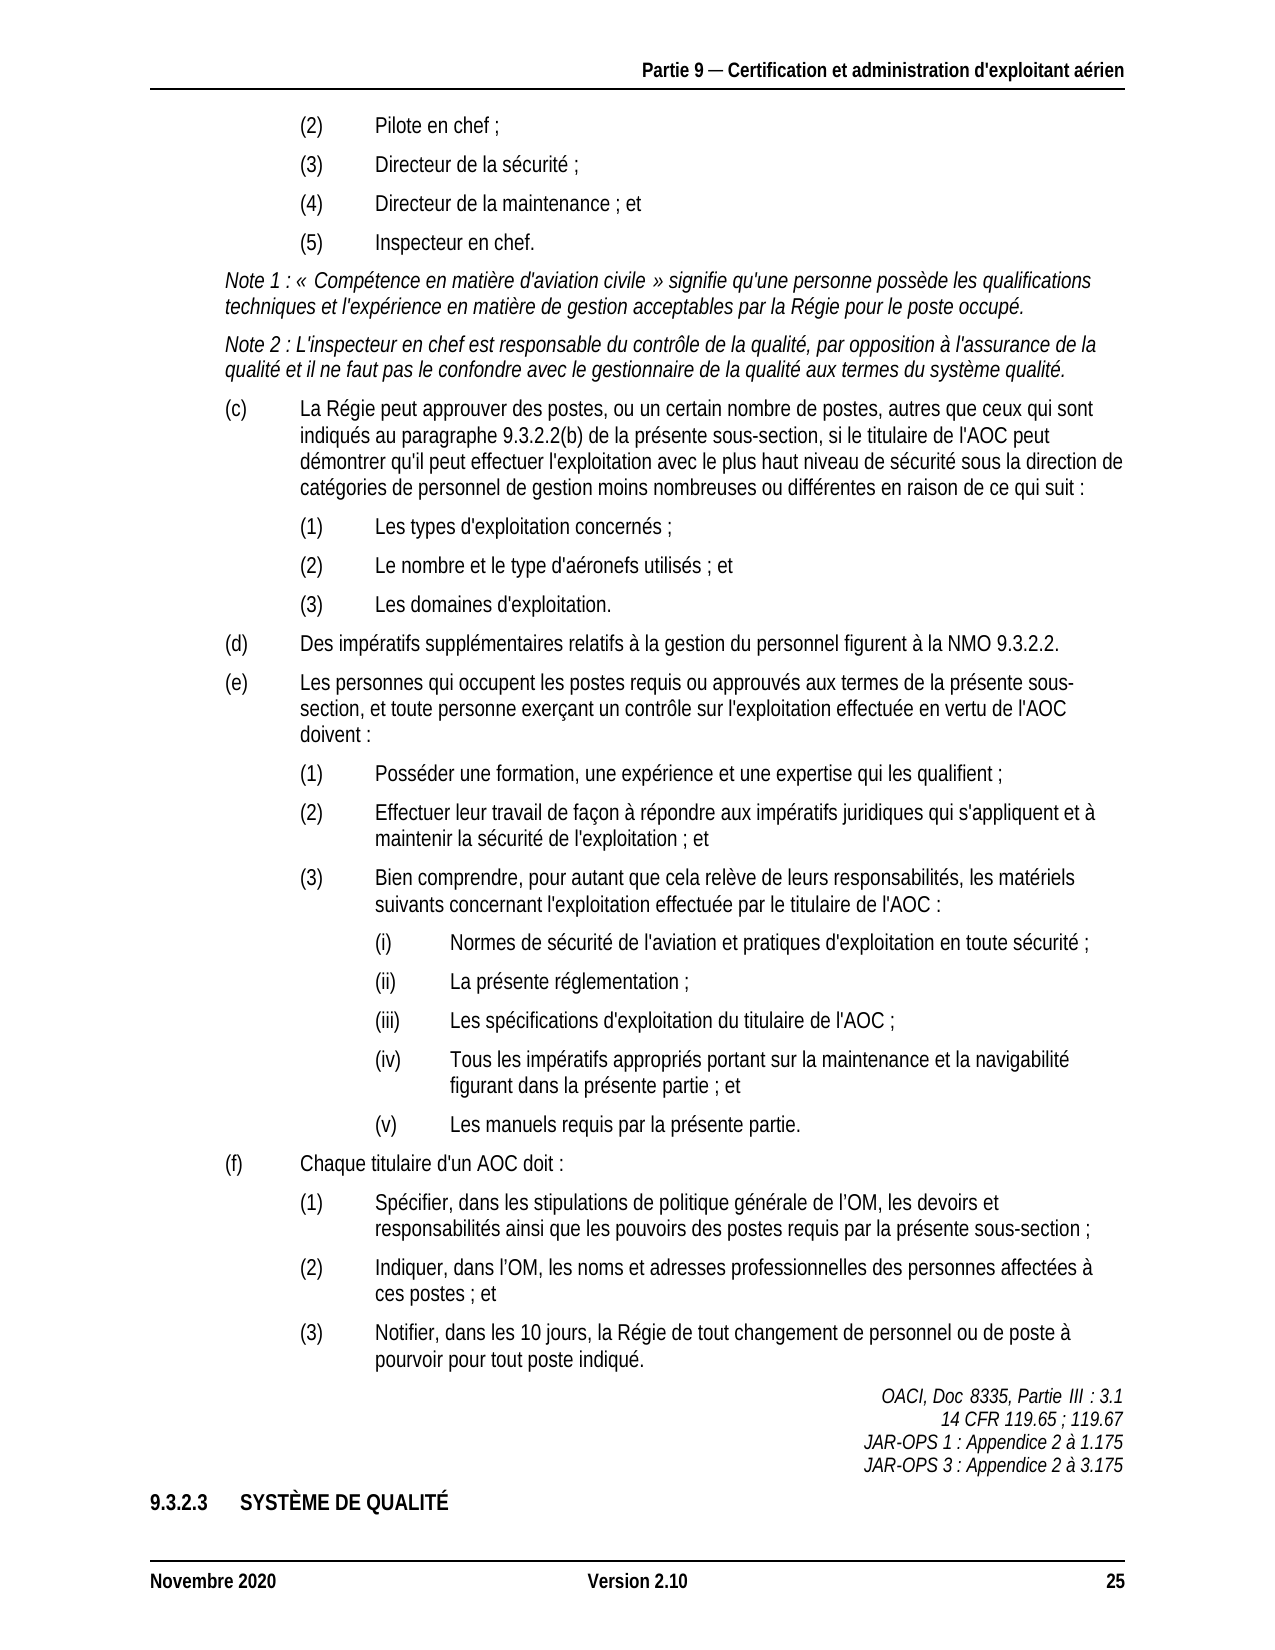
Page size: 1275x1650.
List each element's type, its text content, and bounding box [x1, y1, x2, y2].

text Directeur de la sécurité ; [300, 151, 1125, 178]
text Inspecteur en chef. [300, 229, 1125, 255]
subtitle système de qualité [150, 1490, 1125, 1515]
text Les spécifications d'exploitation du titulaire de l'AOC ; [375, 1007, 1125, 1033]
text Note 2 : L'inspecteur en chef est responsable du contrôle de la qualité, par opposition à l'assurance de la qualité et il ne faut pas le confondre avec le gestionnaire de la qualité aux termes du système qualité. [225, 332, 1125, 383]
list Spécifier, dans les stipulations de politique générale de l’OM, les devoirs et responsabilités ainsi que les pouvoirs des postes requis par la présente sous-section ; [300, 1189, 1125, 1242]
text Les domaines d'exploitation. [300, 591, 1125, 617]
list Les types d'exploitation concernés ; [300, 513, 1125, 539]
text Directeur de la maintenance ; et [300, 190, 1125, 217]
text Le nombre et le type d'aéronefs utilisés ; et [300, 552, 1125, 578]
text Les manuels requis par la présente partie. [375, 1111, 1125, 1137]
text OACI, Doc 8335, Partie III : 3.1 [150, 1384, 1125, 1408]
text Normes de sécurité de l'aviation et pratiques d'exploitation en toute sécurité ; [375, 929, 1125, 956]
text Indiquer, dans l’OM, les noms et adresses professionnelles des personnes affectées à ces postes ; et [300, 1254, 1125, 1307]
text 14 CFR 119.65 ; 119.67 [150, 1408, 1125, 1431]
text Bien comprendre, pour autant que cela relève de leurs responsabilités, les matériels suivants concernant l'exploitation effectuée par le titulaire de l'AOC : [300, 864, 1125, 917]
text Notifier, dans les 10 jours, la Régie de tout changement de personnel ou de poste à pourvoir pour tout poste indiqué. [300, 1319, 1125, 1372]
text Les personnes qui occupent les postes requis ou approuvés aux termes de la présente sous-section, et toute personne exerçant un contrôle sur l'exploitation effectuée en vertu de l'AOC doivent : [225, 668, 1125, 748]
text Des impératifs supplémentaires relatifs à la gestion du personnel figurent à la NMO 9.3.2.2. [225, 630, 1125, 656]
text JAR-OPS 1 : Appendice 2 à 1.175 [150, 1431, 1125, 1454]
text La Régie peut approuver des postes, ou un certain nombre de postes, autres que ceux qui sont indiqués au paragraphe 9.3.2.2(b) de la présente sous-section, si le titulaire de l'AOC peut démontrer qu'il peut effectuer l'exploitation avec le plus haut niveau de sécurité sous la direction de catégories de personnel de gestion moins nombreuses ou différentes en raison de ce qui suit : [225, 395, 1125, 501]
text Note 1 : « Compétence en matière d'aviation civile » signifie qu'une personne possède les qualifications techniques et l'expérience en matière de gestion acceptables par la Régie pour le poste occupé. [225, 268, 1125, 319]
text La présente réglementation ; [375, 968, 1125, 994]
text Tous les impératifs appropriés portant sur la maintenance et la navigabilité figurant dans la présente partie ; et [375, 1046, 1125, 1099]
text Pilote en chef ; [300, 112, 1125, 139]
text Effectuer leur travail de façon à répondre aux impératifs juridiques qui s'appliquent et à maintenir la sécurité de l'exploitation ; et [300, 799, 1125, 852]
text Chaque titulaire d'un AOC doit : [225, 1150, 1125, 1176]
text JAR-OPS 3 : Appendice 2 à 3.175 [150, 1454, 1125, 1477]
list Posséder une formation, une expérience et une expertise qui les qualifient ; [300, 760, 1125, 786]
